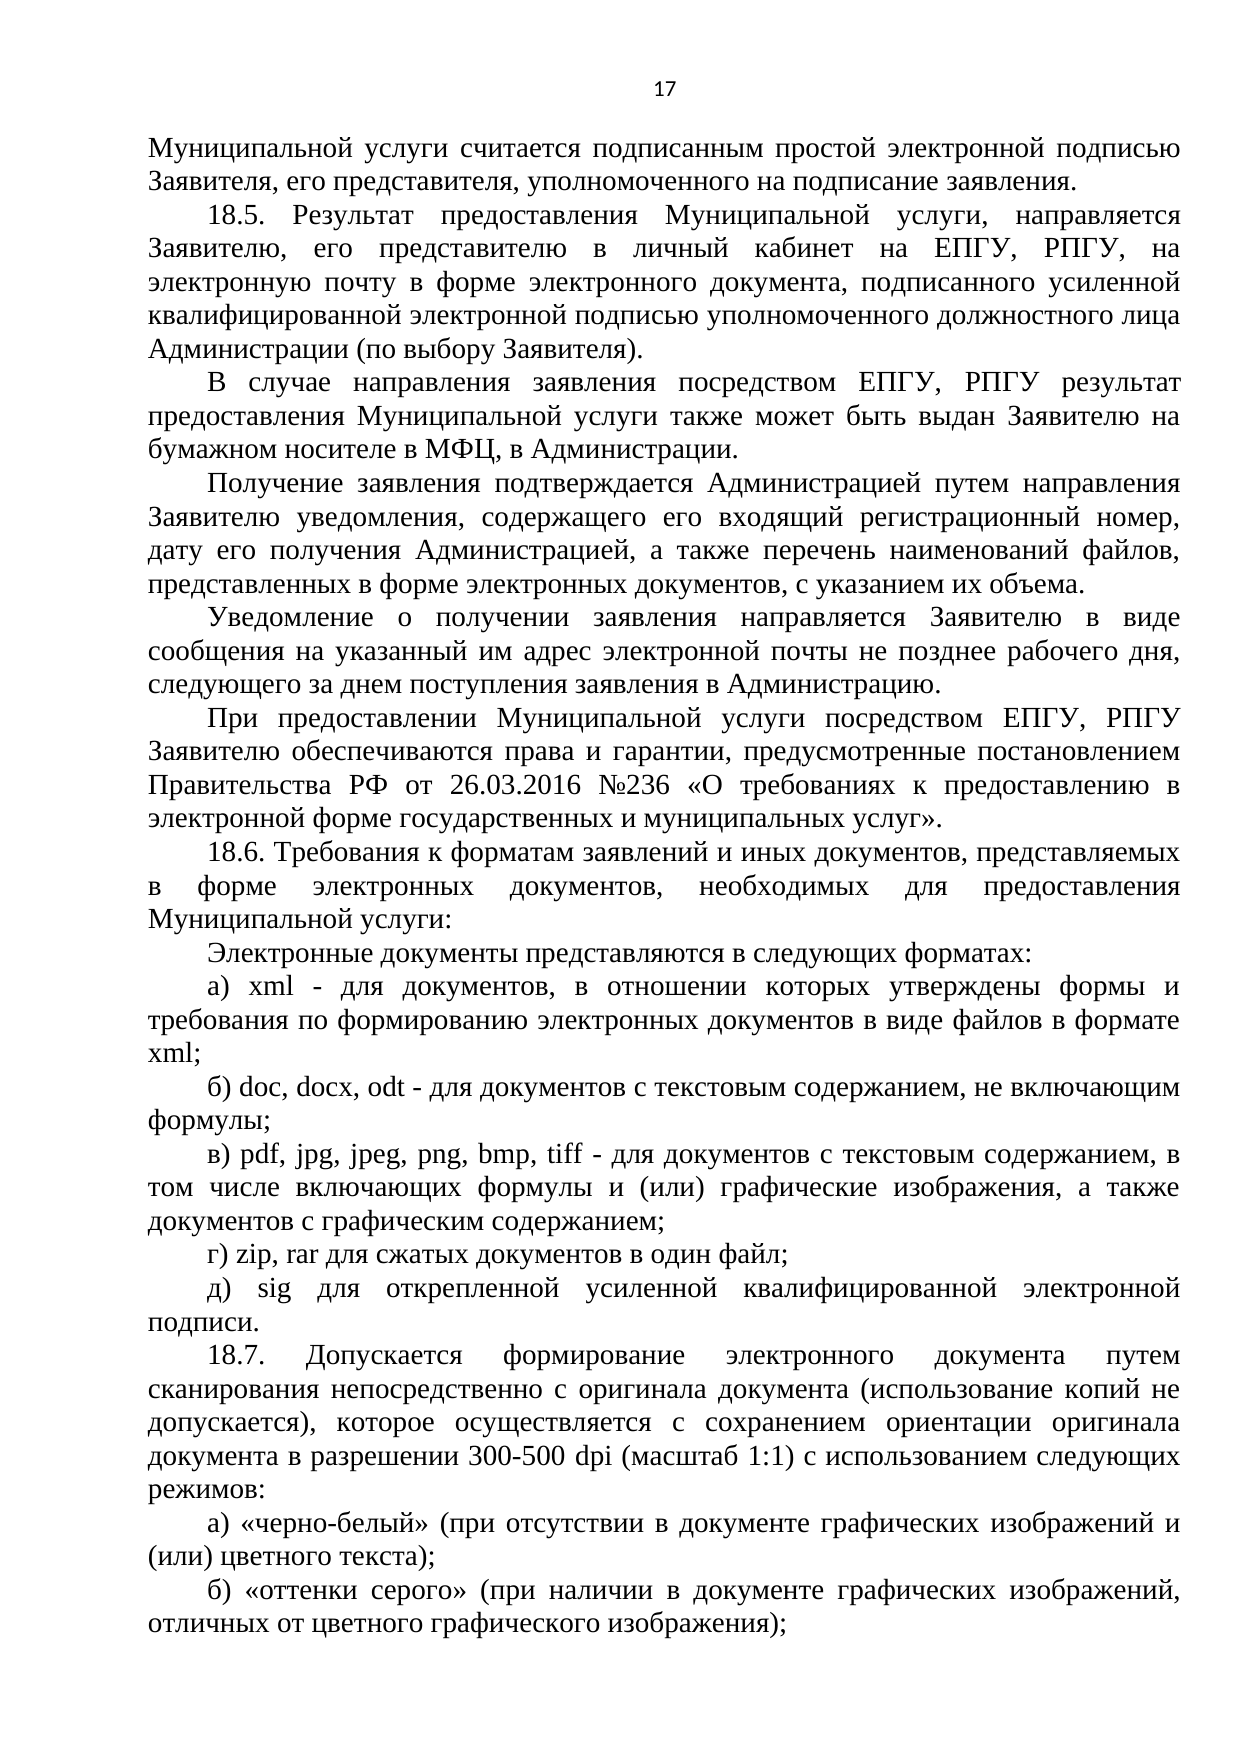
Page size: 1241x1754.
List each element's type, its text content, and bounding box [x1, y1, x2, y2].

text в) pdf, jpg, jpeg, png, bmp, tiff - для документов с текстовым содержанием, в том числе включающих формулы и (или) графические изображения, а также документов с графическим содержанием; [148, 1136, 1181, 1237]
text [148, 130, 1181, 197]
text 18.5. Результат предоставления Муниципальной услуги, направляется Заявителю, его представителю в личный кабинет на ЕПГУ, РПГУ, на электронную почту в форме электронного документа, подписанного усиленной квалифицированной электронной подписью уполномоченного должностного лица Администрации (по выбору Заявителя). [148, 197, 1181, 364]
text Уведомление о получении заявления направляется Заявителю в виде сообщения на указанный им адрес электронной почты не позднее рабочего дня, следующего за днем поступления заявления в Администрацию. [148, 599, 1181, 700]
text г) zip, rar для сжатых документов в один файл; [148, 1237, 1181, 1270]
text д) sig для открепленной усиленной квалифицированной электронной подписи. [148, 1270, 1181, 1337]
text Получение заявления подтверждается Администрацией путем направления Заявителю уведомления, содержащего его входящий регистрационный номер, дату его получения Администрацией, а также перечень наименований файлов, представленных в форме электронных документов, с указанием их объема. [148, 465, 1181, 599]
text а) «черно-белый» (при отсутствии в документе графических изображений и (или) цветного текста); [148, 1505, 1181, 1572]
text Электронные документы представляются в следующих форматах: [148, 935, 1181, 968]
text 18.7. Допускается формирование электронного документа путем сканирования непосредственно с оригинала документа (использование копий не допускается), которое осуществляется с сохранением ориентации оригинала документа в разрешении 300-500 dpi (масштаб 1:1) с использованием следующих режимов: [148, 1337, 1181, 1505]
text б) «оттенки серого» (при наличии в документе графических изображений, отличных от цветного графического изображения); [148, 1572, 1181, 1639]
text а) xml - для документов, в отношении которых утверждены формы и требования по формированию электронных документов в виде файлов в формате xml; [148, 968, 1181, 1069]
text б) doc, docx, odt - для документов с текстовым содержанием, не включающим формулы; [148, 1069, 1181, 1136]
text В случае направления заявления посредством ЕПГУ, РПГУ результат предоставления Муниципальной услуги также может быть выдан Заявителю на бумажном носителе в МФЦ, в Администрации. [148, 364, 1181, 465]
text При предоставлении Муниципальной услуги посредством ЕПГУ, РПГУ Заявителю обеспечиваются права и гарантии, предусмотренные постановлением Правительства РФ от 26.03.2016 №236 «О требованиях к предоставлению в электронной форме государственных и муниципальных услуг». [148, 700, 1181, 834]
text 18.6. Требования к форматам заявлений и иных документов, представляемых в форме электронных документов, необходимых для предоставления Муниципальной услуги: [148, 834, 1181, 935]
